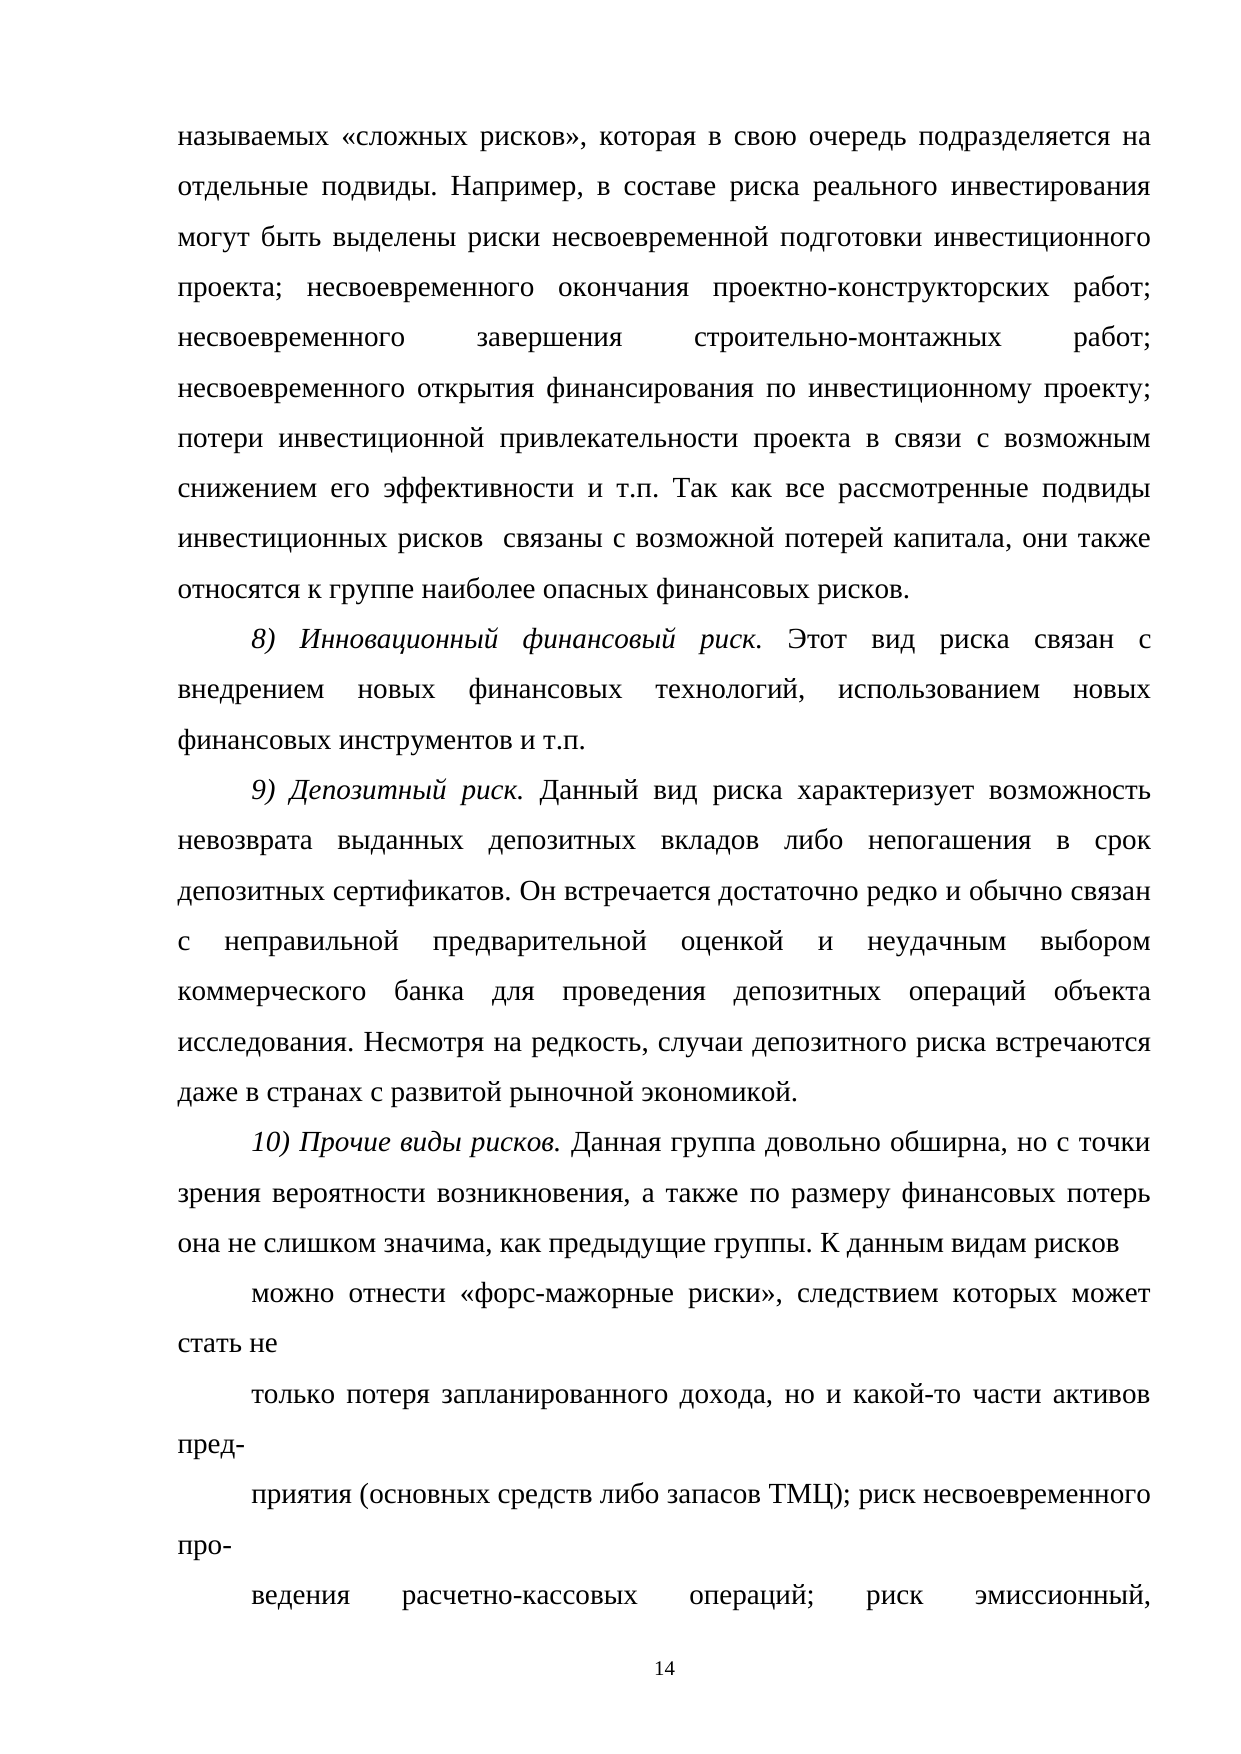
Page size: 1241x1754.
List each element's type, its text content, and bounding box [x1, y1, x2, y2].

text можно отнести «форс-мажорные риски», следствием которых может стать не [177, 1275, 1152, 1359]
text 10) Прочие виды рисков. Данная группа довольно обширна, но с точки зрения вероятности возникновения, а также по размеру финансовых потерь она не слишком значима, как предыдущие группы. К данным видам рисков [177, 1124, 1152, 1258]
text приятия (основных средств либо запасов ТМЦ); риск несвоевременного про- [177, 1477, 1152, 1560]
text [177, 118, 1152, 604]
text 9) Депозитный риск. Данный вид риска характеризует возможность невозврата выданных депозитных вкладов либо непогашения в срок депозитных сертификатов. Он встречается достаточно редко и обычно связан с неправильной предварительной оценкой и неудачным выбором коммерческого банка для проведения депозитных операций объекта исследования. Несмотря на редкость, случаи депозитного риска встречаются даже в странах с развитой рыночной экономикой. [177, 772, 1152, 1108]
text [177, 1577, 1152, 1611]
text 8) Инновационный финансовый риск. Этот вид риска связан с внедрением новых финансовых технологий, использованием новых финансовых инструментов и т.п. [177, 621, 1152, 755]
text только потеря запланированного дохода, но и какой-то части активов пред- [177, 1376, 1152, 1460]
